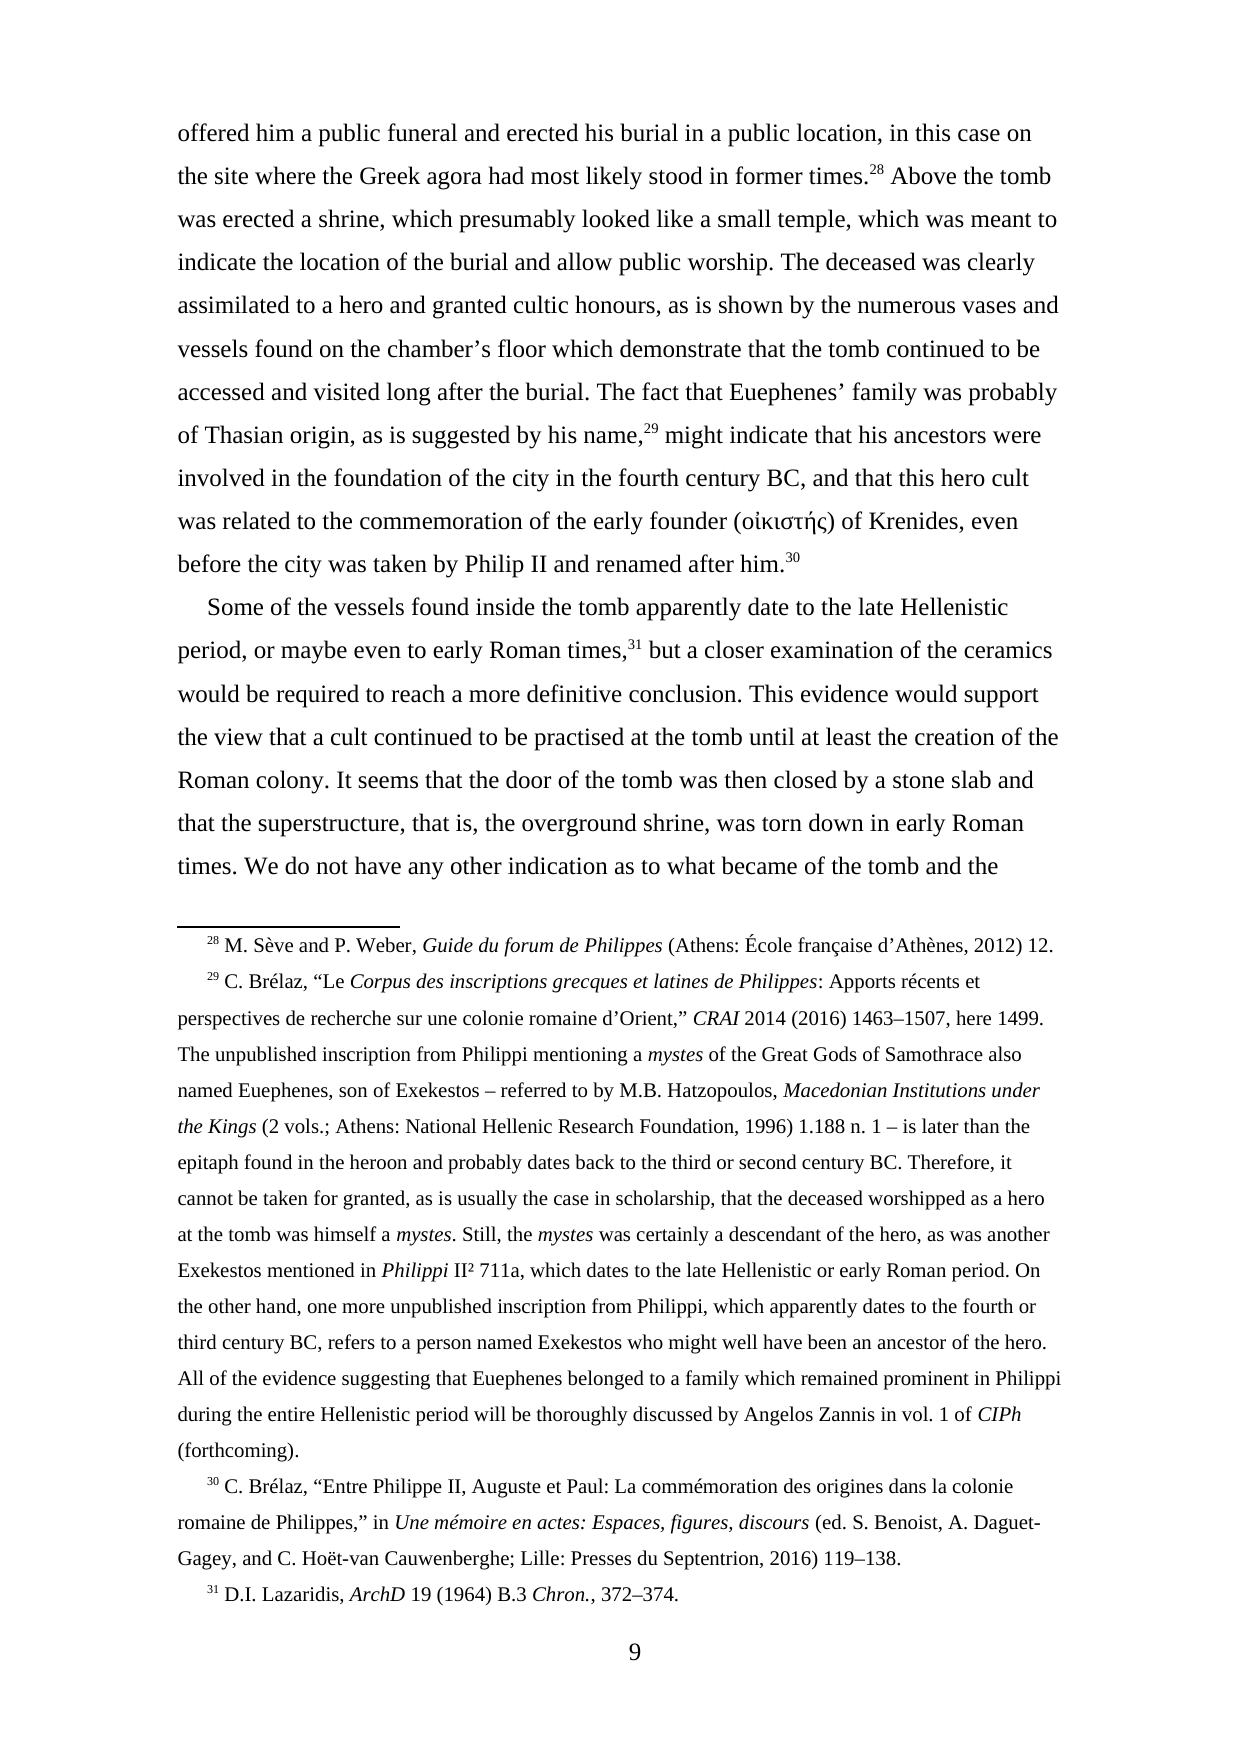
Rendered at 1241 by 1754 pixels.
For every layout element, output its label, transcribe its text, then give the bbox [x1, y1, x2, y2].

text Some of the vessels found inside the tomb apparently date to the Hellenistic maybe even to early Roman times, but a closer examination of the ceramics would be required to reach a more definitive conclusion. This evidence support the view that a cult continued to be sthe tomb at least the creation of the Roman colony. It seems that the door of the tomb was then closed by a stone slab and that the superstructure, that is, the overground shrine, was torn down early Roman times. We have any other what of the tomb and the heroon the Roman . What we know is that the city centre of Philippi underwent dramatic alterations a few decades after the Roman colony was . During the first half of the first century AD, a large public square, the forum, was built west of the assumed location of the Greek agora, where the heroon stood. Unlike the walls and the theatre, most of the Hellenistic public buildings in the lower city seem to have been demolished on this occasion bath house was built north of the heroon. [177, 592, 1063, 880]
text The underground barrel-vaulted tomb was built inside the city walls in the mid-third or second century BC (fig. 10.1). [PLACE ILLUSTRATION 10.1 HERE] Inside the funerary chamber was found a sarcophagus containing the remains of a young man about years old together with various jewels, ceramics and metal items used as offerings the prematurely deceased. The epitaph engraved on the lid of the sarcophagus us his name: Euephenes son of Exekestos. According to a widespread custom in Hellenistic times, the Greek city of Philippi decided to honourthe young Euephenes – and his relatives as well (since ashes and bones belonging to other individuals were found in niches in the same chamber) for his family’s outstanding benefactions toward the community, him a public funeral and burial in a public location, in this case on the site where the Greek agora most likely stood. Above the tomb was erected a shrine, presumably like a small temple, which was meant to indicate the location of the burial allow worship. The deceased was clearly assimilated to a hero and granted cultic honours, as shown by the numerous vases and vessels found on the chamber’s floor which demonstrate that the tomb continued to be accessed and visited long after the burial. The fact that Euephenes’ family was of Thasian origin, as suggested by his name, might indicate that his ancestors involved in the foundation of the city in the fourth century BC and that cult related to the commemoration of the early founder (οἰκιστής) of Krenides, even before the city was taken by Philip II and renamed after him. [177, 118, 1063, 578]
